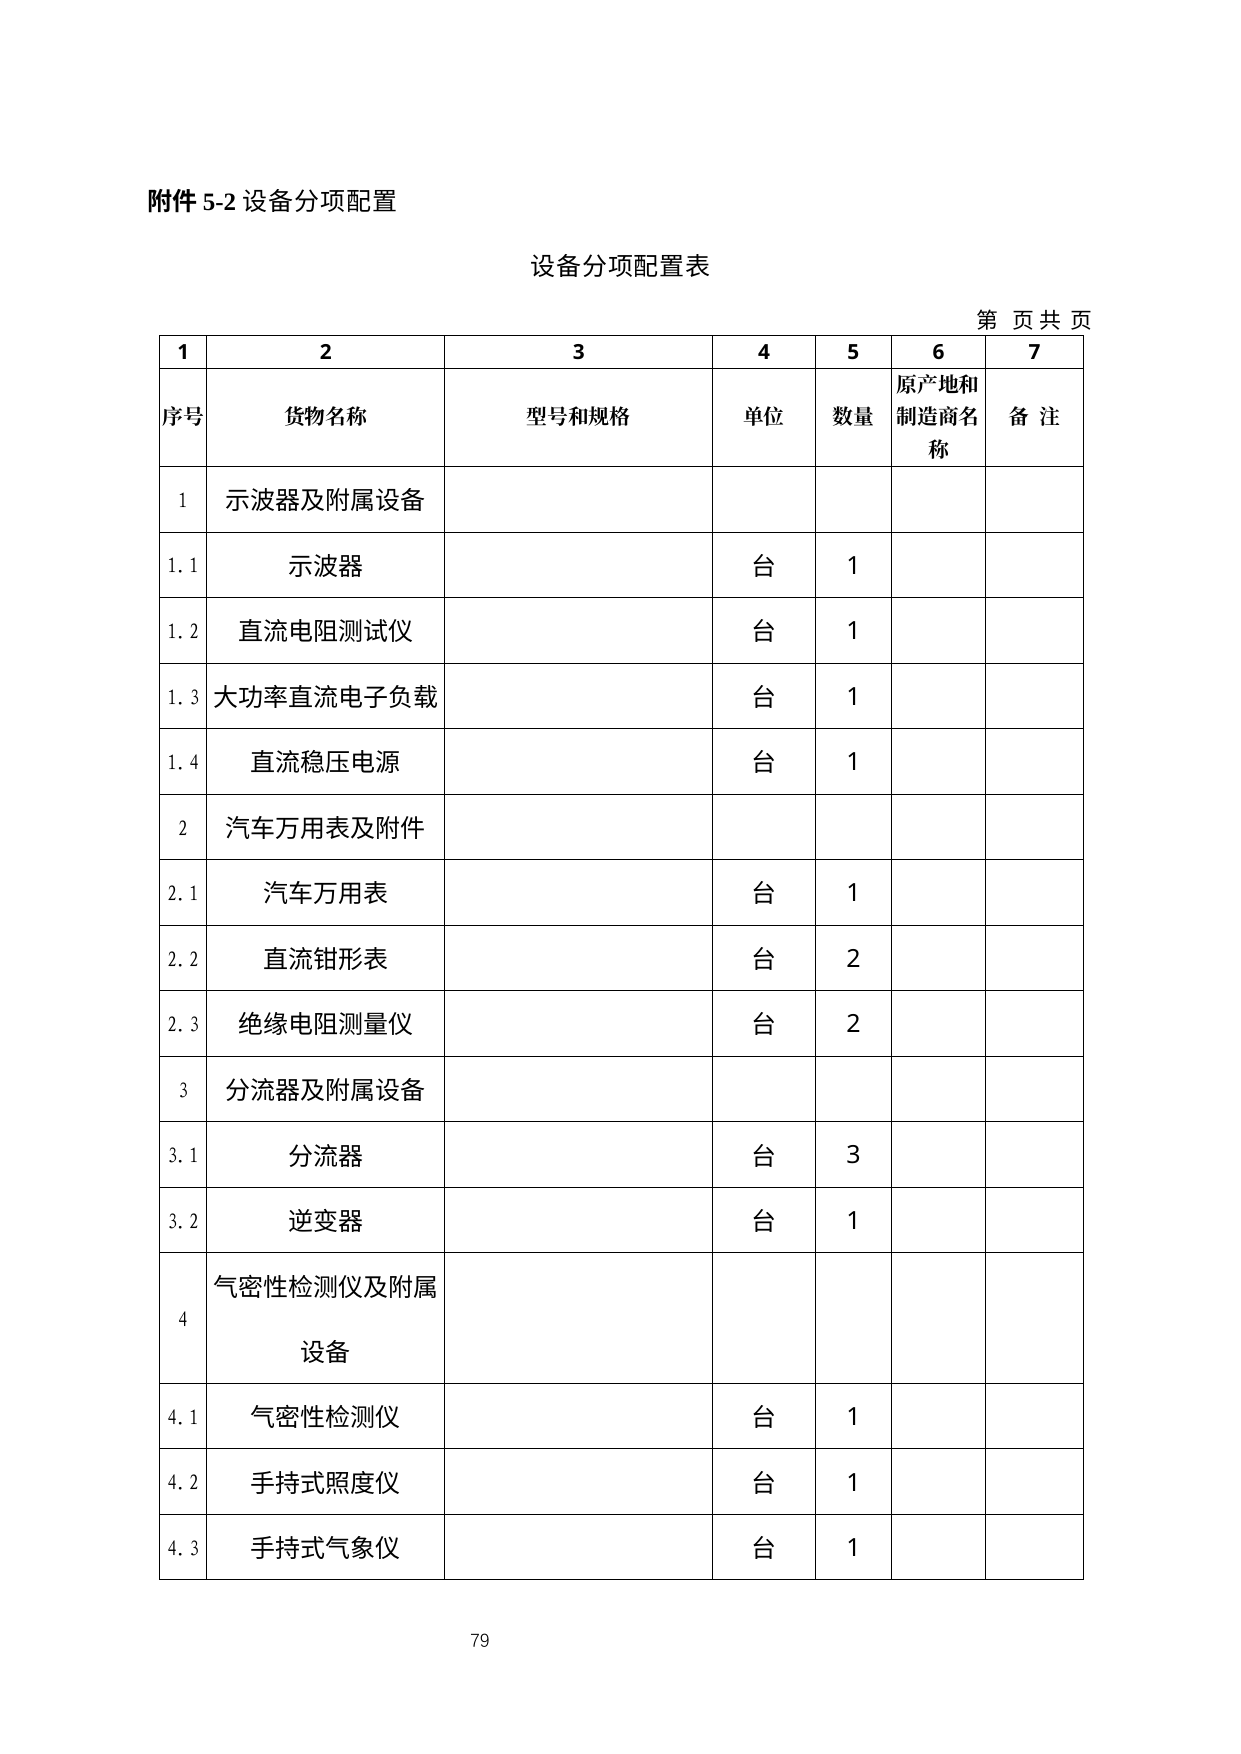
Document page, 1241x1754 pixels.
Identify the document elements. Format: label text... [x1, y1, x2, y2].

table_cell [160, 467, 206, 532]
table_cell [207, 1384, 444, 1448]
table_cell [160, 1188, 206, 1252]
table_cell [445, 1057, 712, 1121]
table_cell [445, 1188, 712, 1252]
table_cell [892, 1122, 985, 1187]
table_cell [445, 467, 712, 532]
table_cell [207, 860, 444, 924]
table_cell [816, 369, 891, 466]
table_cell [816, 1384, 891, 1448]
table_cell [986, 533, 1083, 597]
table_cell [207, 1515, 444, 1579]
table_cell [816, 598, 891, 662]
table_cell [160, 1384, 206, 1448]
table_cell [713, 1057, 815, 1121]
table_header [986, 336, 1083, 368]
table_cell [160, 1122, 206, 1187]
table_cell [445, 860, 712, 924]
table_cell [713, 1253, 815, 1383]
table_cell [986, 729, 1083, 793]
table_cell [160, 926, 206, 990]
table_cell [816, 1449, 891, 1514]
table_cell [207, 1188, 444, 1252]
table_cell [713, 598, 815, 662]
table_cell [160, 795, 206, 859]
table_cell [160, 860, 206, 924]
text 第 页 共 页 [149, 302, 1092, 335]
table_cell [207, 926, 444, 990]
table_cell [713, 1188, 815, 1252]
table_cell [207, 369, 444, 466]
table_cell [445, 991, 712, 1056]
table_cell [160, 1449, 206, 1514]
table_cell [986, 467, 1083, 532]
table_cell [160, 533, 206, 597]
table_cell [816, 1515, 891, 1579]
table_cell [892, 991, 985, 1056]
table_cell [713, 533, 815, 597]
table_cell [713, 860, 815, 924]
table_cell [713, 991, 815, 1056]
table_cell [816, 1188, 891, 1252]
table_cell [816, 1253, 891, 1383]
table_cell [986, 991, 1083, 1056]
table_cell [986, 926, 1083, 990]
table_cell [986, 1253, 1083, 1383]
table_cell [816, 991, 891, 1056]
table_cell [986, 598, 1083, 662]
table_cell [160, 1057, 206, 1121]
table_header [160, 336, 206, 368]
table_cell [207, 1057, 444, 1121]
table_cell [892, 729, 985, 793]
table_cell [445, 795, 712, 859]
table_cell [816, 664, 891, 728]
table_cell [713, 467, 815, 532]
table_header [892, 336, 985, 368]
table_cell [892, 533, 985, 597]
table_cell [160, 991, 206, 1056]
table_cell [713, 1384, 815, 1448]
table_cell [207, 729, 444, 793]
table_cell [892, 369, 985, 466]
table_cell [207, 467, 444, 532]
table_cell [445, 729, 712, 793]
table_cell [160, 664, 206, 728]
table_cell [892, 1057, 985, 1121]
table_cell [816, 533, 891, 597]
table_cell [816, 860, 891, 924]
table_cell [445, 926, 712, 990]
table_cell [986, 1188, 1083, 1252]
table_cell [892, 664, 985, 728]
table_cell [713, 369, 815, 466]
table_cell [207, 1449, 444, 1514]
text 设备分项配置表 [148, 232, 1092, 297]
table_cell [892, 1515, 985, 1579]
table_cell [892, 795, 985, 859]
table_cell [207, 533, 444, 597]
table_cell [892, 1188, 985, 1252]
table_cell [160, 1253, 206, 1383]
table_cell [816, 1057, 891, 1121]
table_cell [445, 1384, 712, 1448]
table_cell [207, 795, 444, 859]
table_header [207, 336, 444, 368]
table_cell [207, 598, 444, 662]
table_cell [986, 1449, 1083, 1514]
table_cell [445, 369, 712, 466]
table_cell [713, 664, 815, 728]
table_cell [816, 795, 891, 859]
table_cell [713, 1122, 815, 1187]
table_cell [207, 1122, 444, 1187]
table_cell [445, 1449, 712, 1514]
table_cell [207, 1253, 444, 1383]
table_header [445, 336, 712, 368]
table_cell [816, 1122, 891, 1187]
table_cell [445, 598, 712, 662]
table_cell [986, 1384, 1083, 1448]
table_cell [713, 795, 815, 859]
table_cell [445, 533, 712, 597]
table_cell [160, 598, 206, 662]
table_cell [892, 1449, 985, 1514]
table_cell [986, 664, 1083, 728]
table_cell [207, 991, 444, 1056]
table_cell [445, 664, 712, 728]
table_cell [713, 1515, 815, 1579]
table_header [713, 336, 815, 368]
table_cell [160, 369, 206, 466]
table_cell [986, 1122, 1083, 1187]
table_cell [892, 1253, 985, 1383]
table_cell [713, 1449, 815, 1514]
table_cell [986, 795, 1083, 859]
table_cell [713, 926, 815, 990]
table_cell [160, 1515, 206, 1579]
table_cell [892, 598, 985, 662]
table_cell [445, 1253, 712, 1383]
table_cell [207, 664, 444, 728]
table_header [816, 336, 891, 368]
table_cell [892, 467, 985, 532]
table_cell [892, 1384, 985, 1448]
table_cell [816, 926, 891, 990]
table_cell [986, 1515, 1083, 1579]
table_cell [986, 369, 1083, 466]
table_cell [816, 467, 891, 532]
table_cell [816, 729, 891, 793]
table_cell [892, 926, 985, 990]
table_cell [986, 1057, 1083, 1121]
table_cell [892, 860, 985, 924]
text 附件5-2 设备分项配置 [148, 167, 1092, 232]
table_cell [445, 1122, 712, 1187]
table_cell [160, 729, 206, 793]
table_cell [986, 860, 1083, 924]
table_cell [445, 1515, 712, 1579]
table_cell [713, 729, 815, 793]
